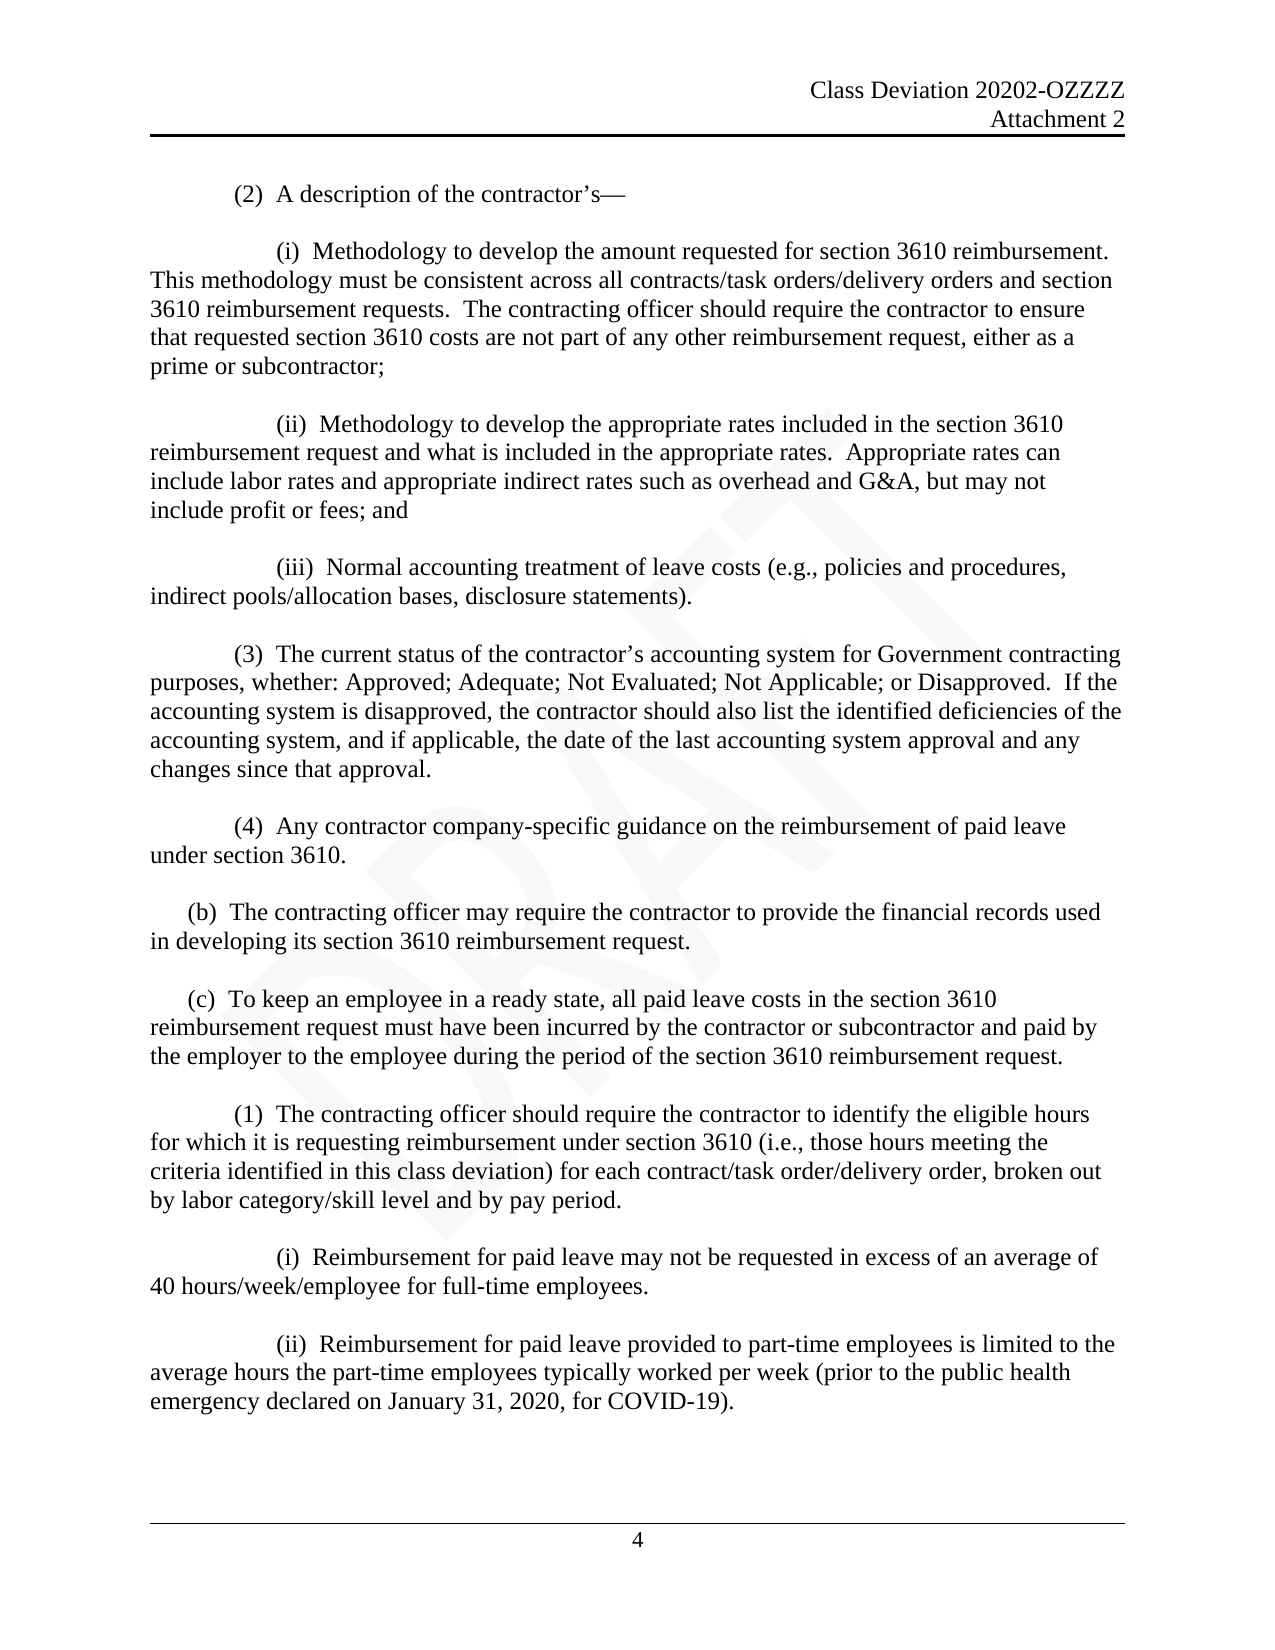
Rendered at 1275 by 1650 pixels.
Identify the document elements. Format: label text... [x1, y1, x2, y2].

text (b) The contracting officer may require the contractor to provide the financial records used in developing its section 3610 reimbursement request. [150, 897, 1125, 955]
list (2) A description of the contractor’s— [150, 179, 1125, 207]
list (ii) Methodology to develop the appropriate rates included in the section 3610 reimbursement request and what is included in the appropriate rates. Appropriate rates can include labor rates and appropriate indirect rates such as overhead and G&A, but may not include profit or fees; and [150, 409, 1125, 524]
list (3) The current status of the contractor’s accounting system for Government contracting purposes, whether: Approved; Adequate; Not Evaluated; Not Applicable; or Disapproved. If the accounting system is disapproved, the contractor should also list the identified deficiencies of the accounting system, and if applicable, the date of the last accounting system approval and any changes since that approval. [150, 639, 1125, 782]
list (i) Methodology to develop the amount requested for section 3610 reimbursement. This methodology must be consistent across all contracts/task orders/delivery orders and section 3610 reimbursement requests. The contracting officer should require the contractor to ensure that requested section 3610 costs are not part of any other reimbursement request, either as a prime or subcontractor; [150, 236, 1125, 380]
list (i) Reimbursement for paid leave may not be requested in excess of an average of 40 hours/week/employee for full-time employees. [150, 1242, 1125, 1300]
list (4) Any contractor company-specific guidance on the reimbursement of paid leave under section 3610. [150, 811, 1125, 869]
list (1) The contracting officer should require the contractor to identify the eligible hours for which it is requesting reimbursement under section 3610 (i.e., those hours meeting the criteria identified in this class deviation) for each contract/task order/delivery order, broken out by labor category/skill level and by pay period. [150, 1099, 1125, 1214]
list (iii) Normal accounting treatment of leave costs (e.g., policies and procedures, indirect pools/allocation bases, disclosure statements). [150, 552, 1125, 610]
list (ii) Reimbursement for paid leave provided to part-time employees is limited to the average hours the part-time employees typically worked per week (prior to the public health emergency declared on January 31, 2020, for COVID-19). [150, 1329, 1125, 1415]
list (c) To keep an employee in a ready state, all paid leave costs in the section 3610 reimbursement request must have been incurred by the contractor or subcontractor and paid by the employer to the employee during the period of the section 3610 reimbursement request. [150, 984, 1125, 1070]
